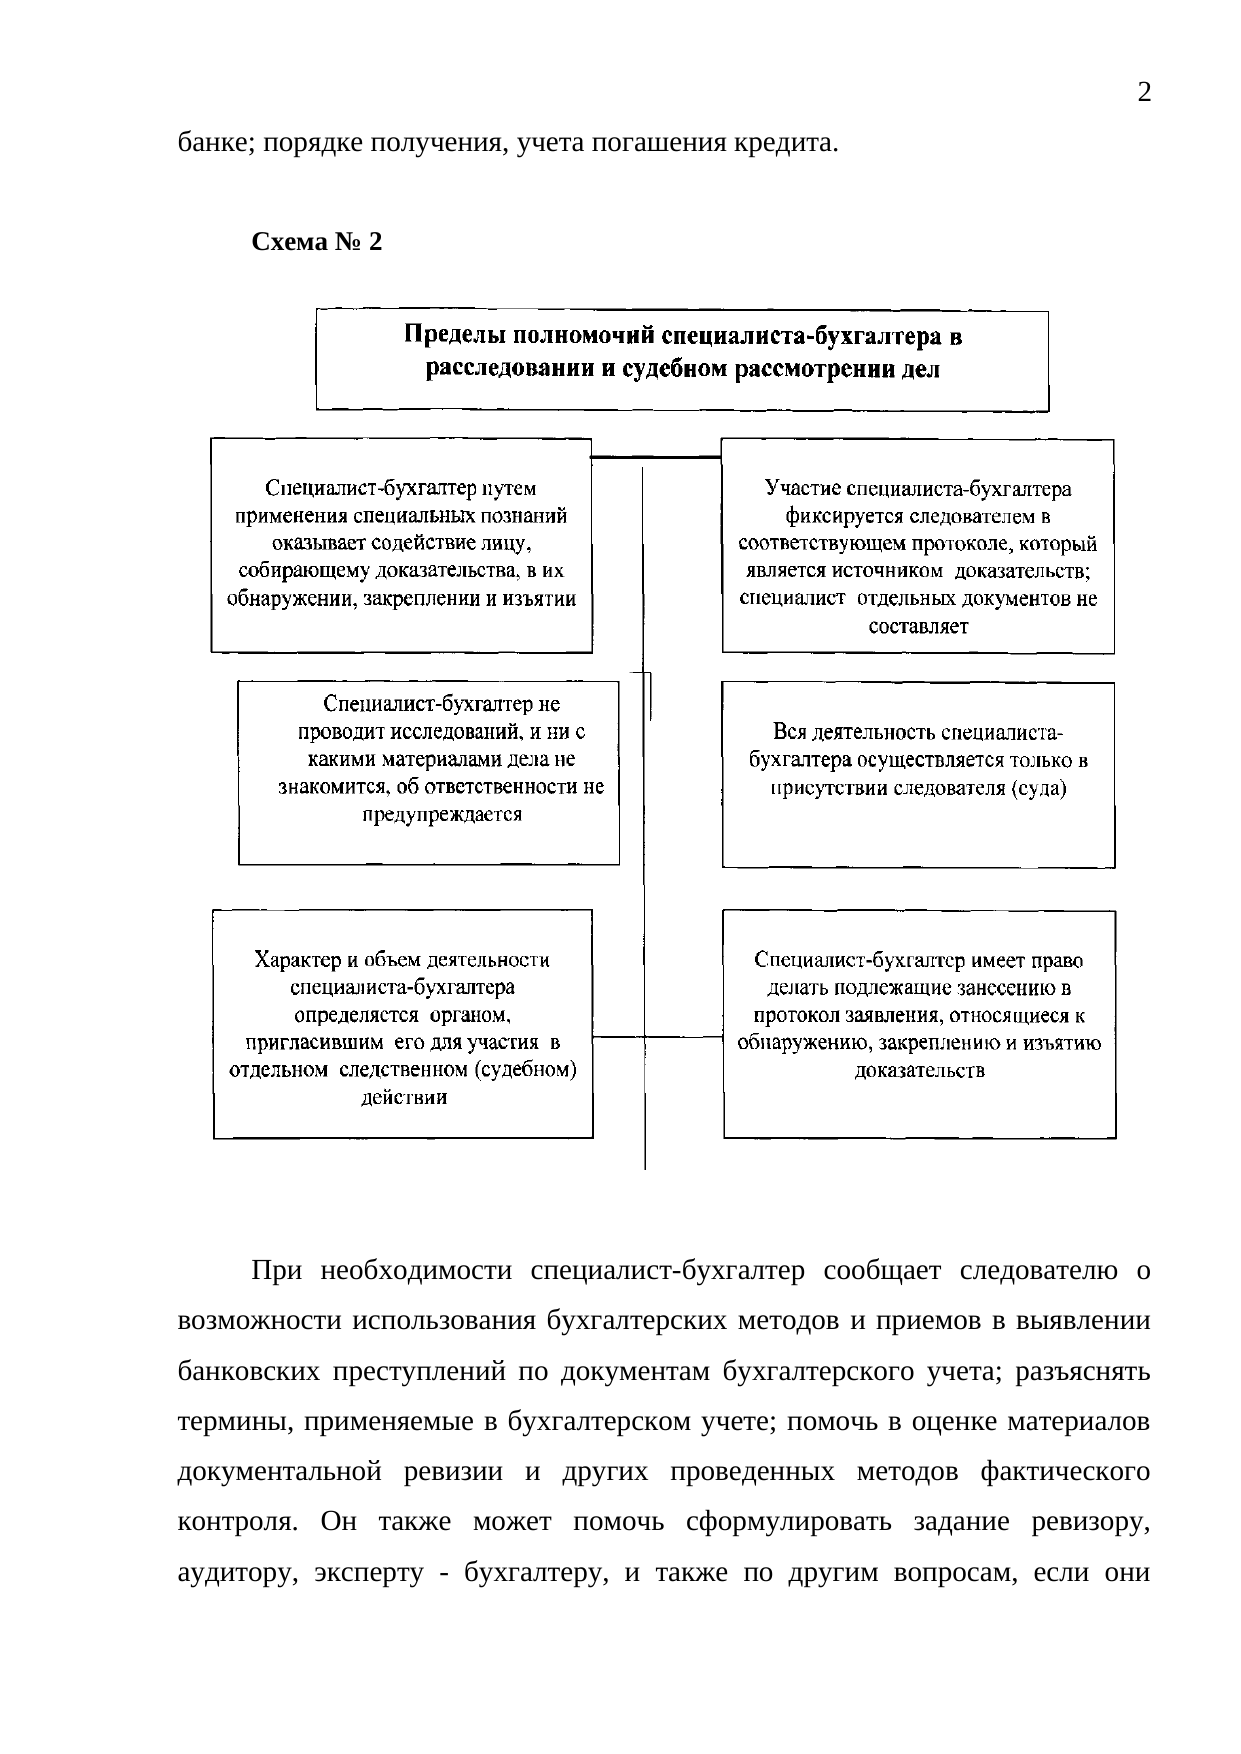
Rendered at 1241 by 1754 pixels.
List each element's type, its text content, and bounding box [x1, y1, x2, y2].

text Схема № 2 [177, 225, 1152, 256]
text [177, 1252, 1152, 1587]
picture [177, 290, 1140, 1170]
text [177, 124, 1152, 158]
